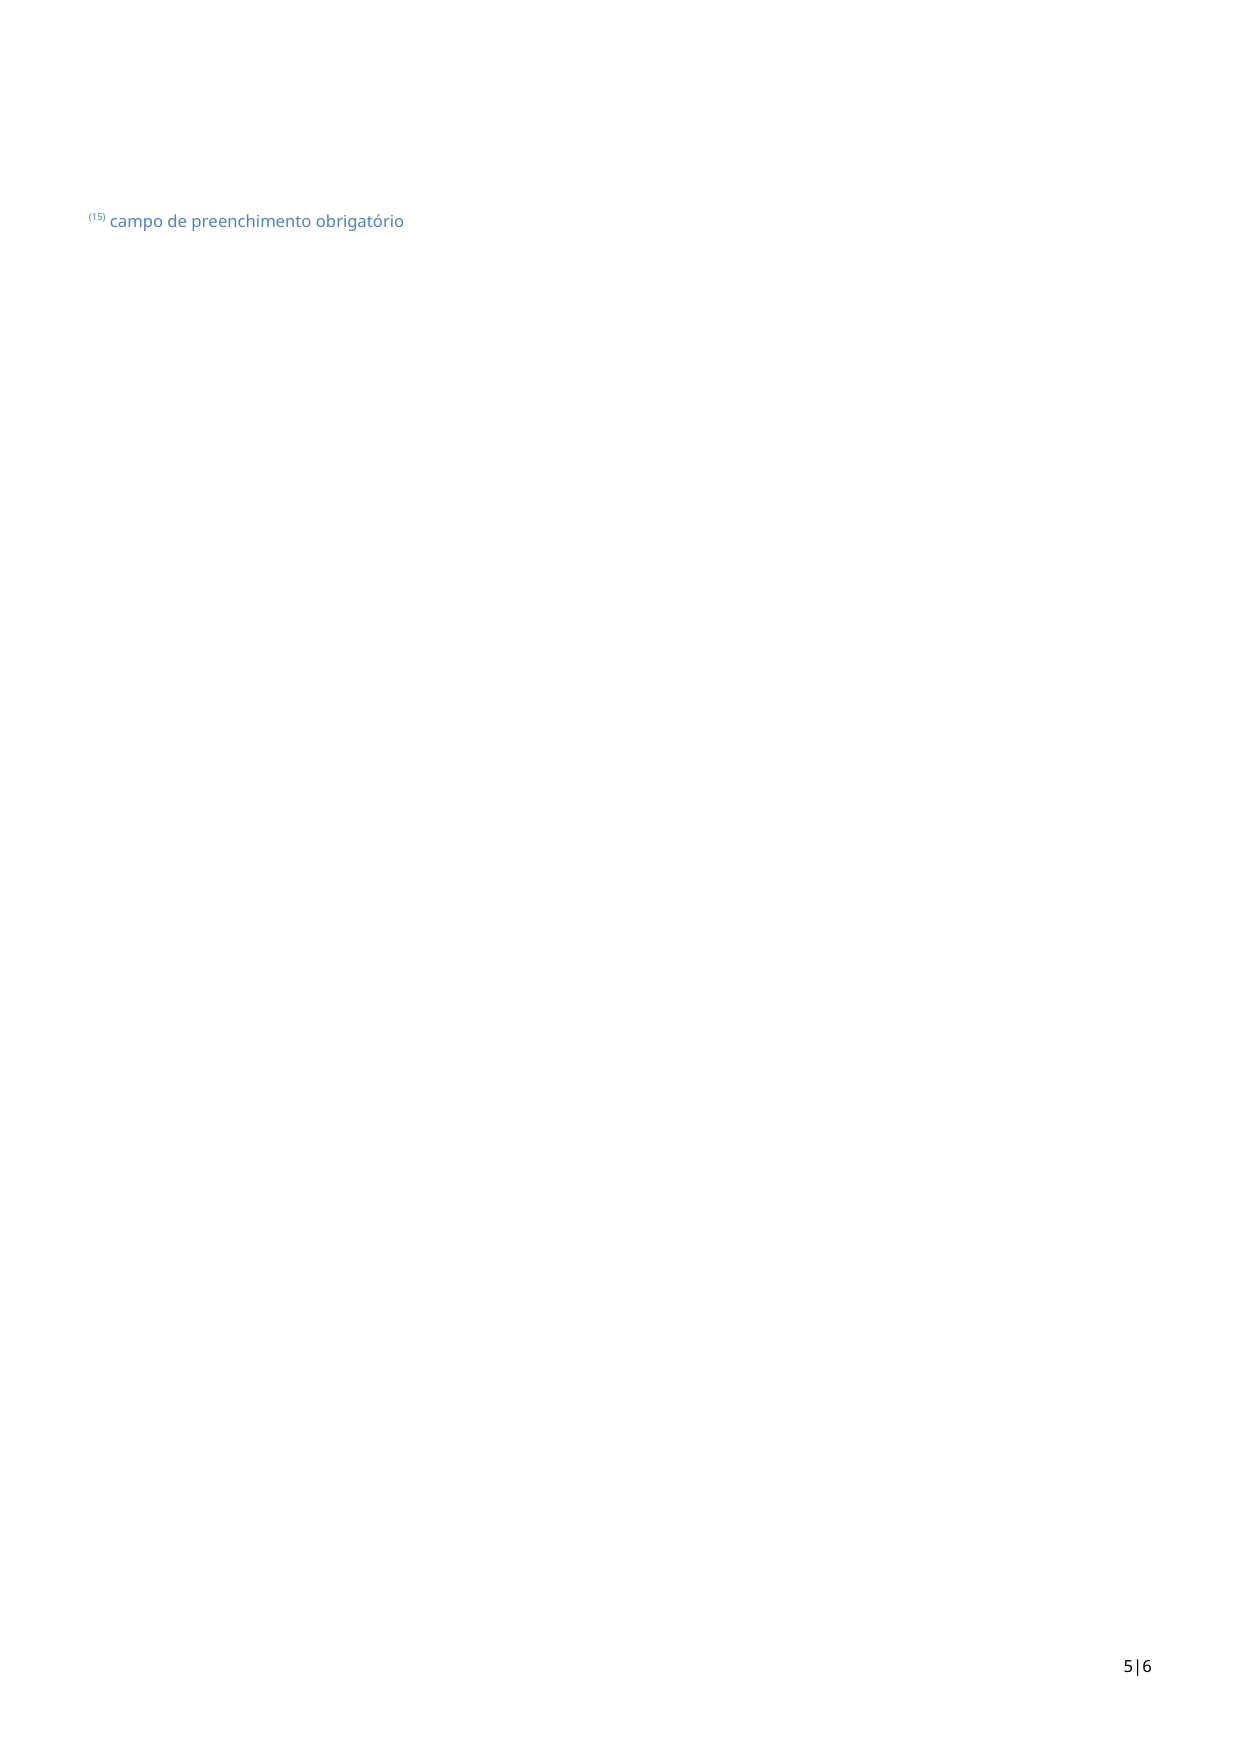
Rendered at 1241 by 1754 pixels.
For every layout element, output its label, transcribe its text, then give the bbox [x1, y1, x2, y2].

text (15) campo de preenchimento obrigatório [89, 210, 1152, 233]
